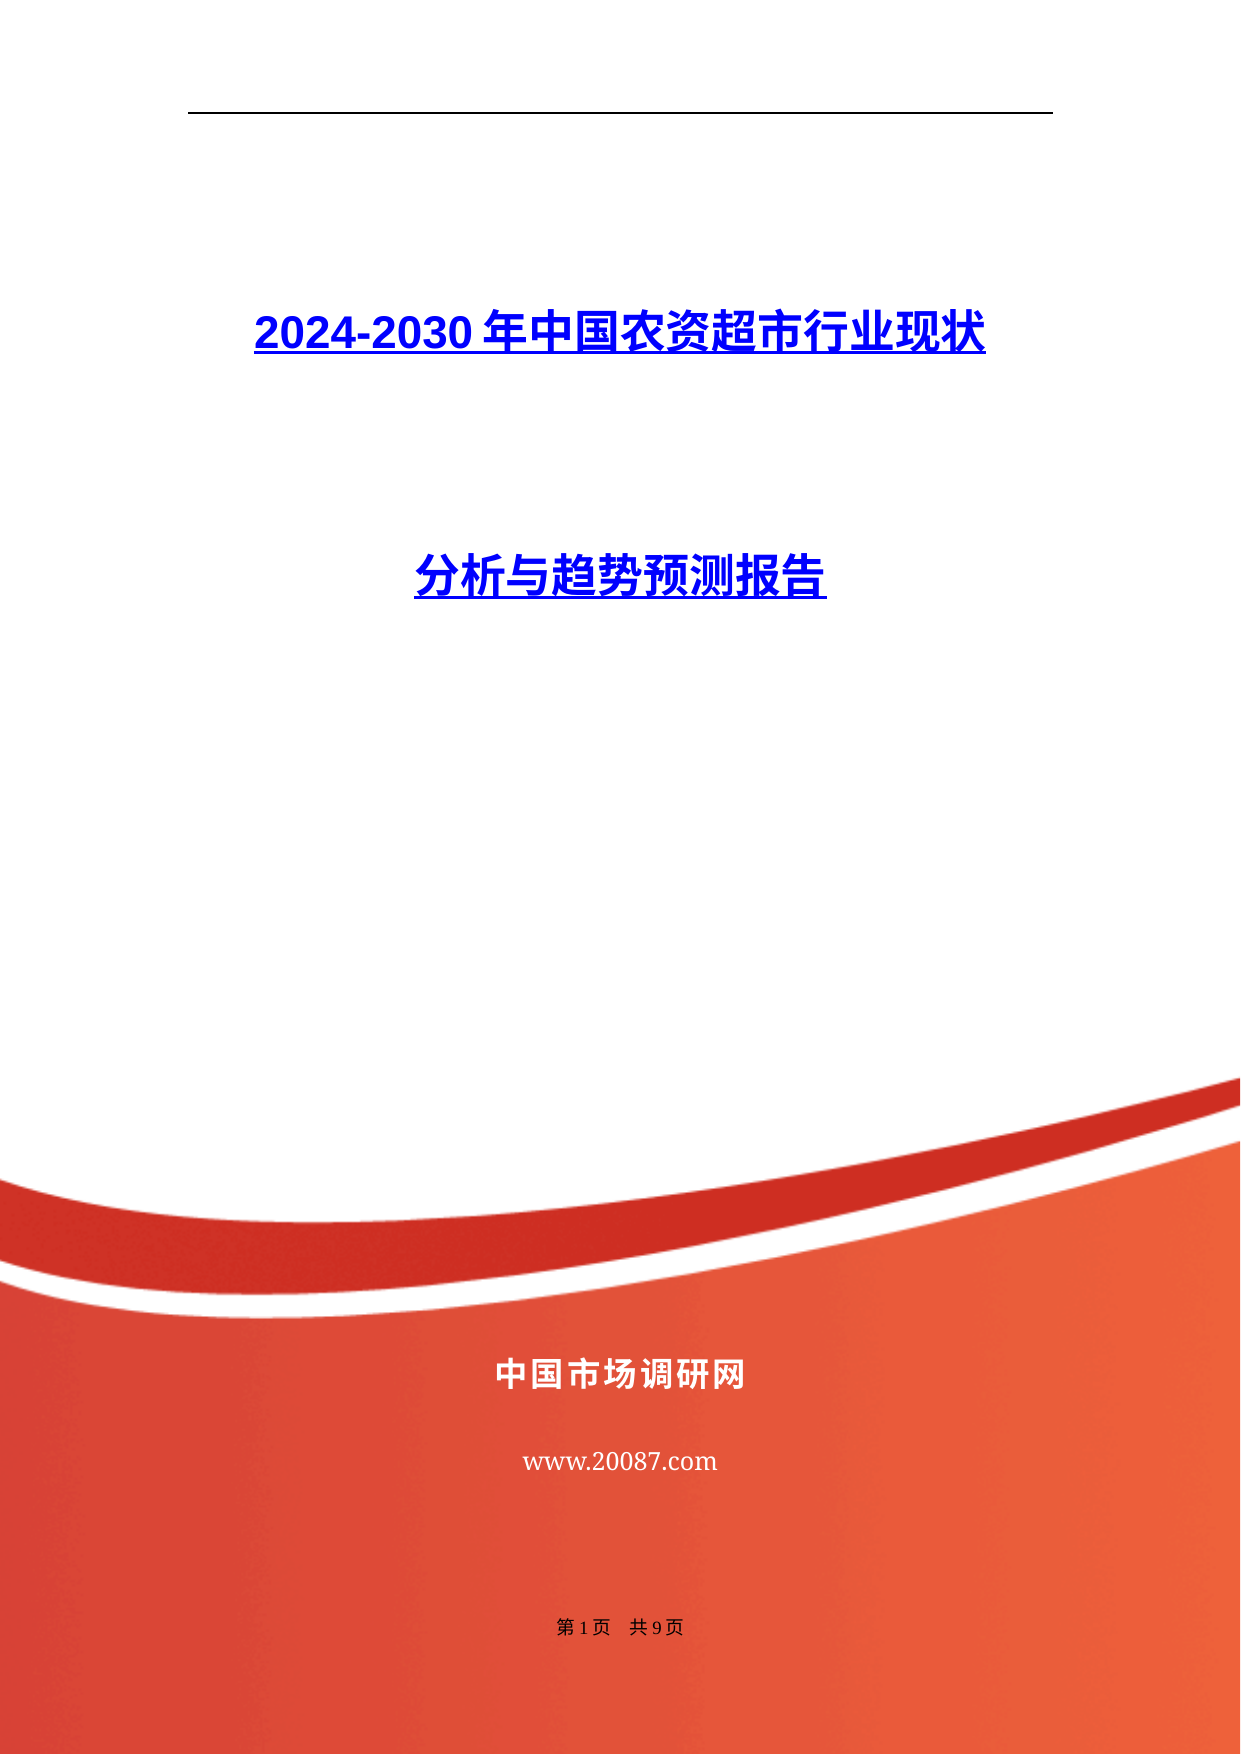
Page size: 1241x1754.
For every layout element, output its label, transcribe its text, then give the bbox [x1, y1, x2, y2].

picture [0, 1006, 1241, 1754]
subtitle 中国市场调研网 [187, 1339, 1053, 1404]
table_header 2024-2030年中国农资超市行业现状分析与趋势预测报告 [188, 207, 1053, 773]
text www.20087.com [187, 1428, 1053, 1493]
